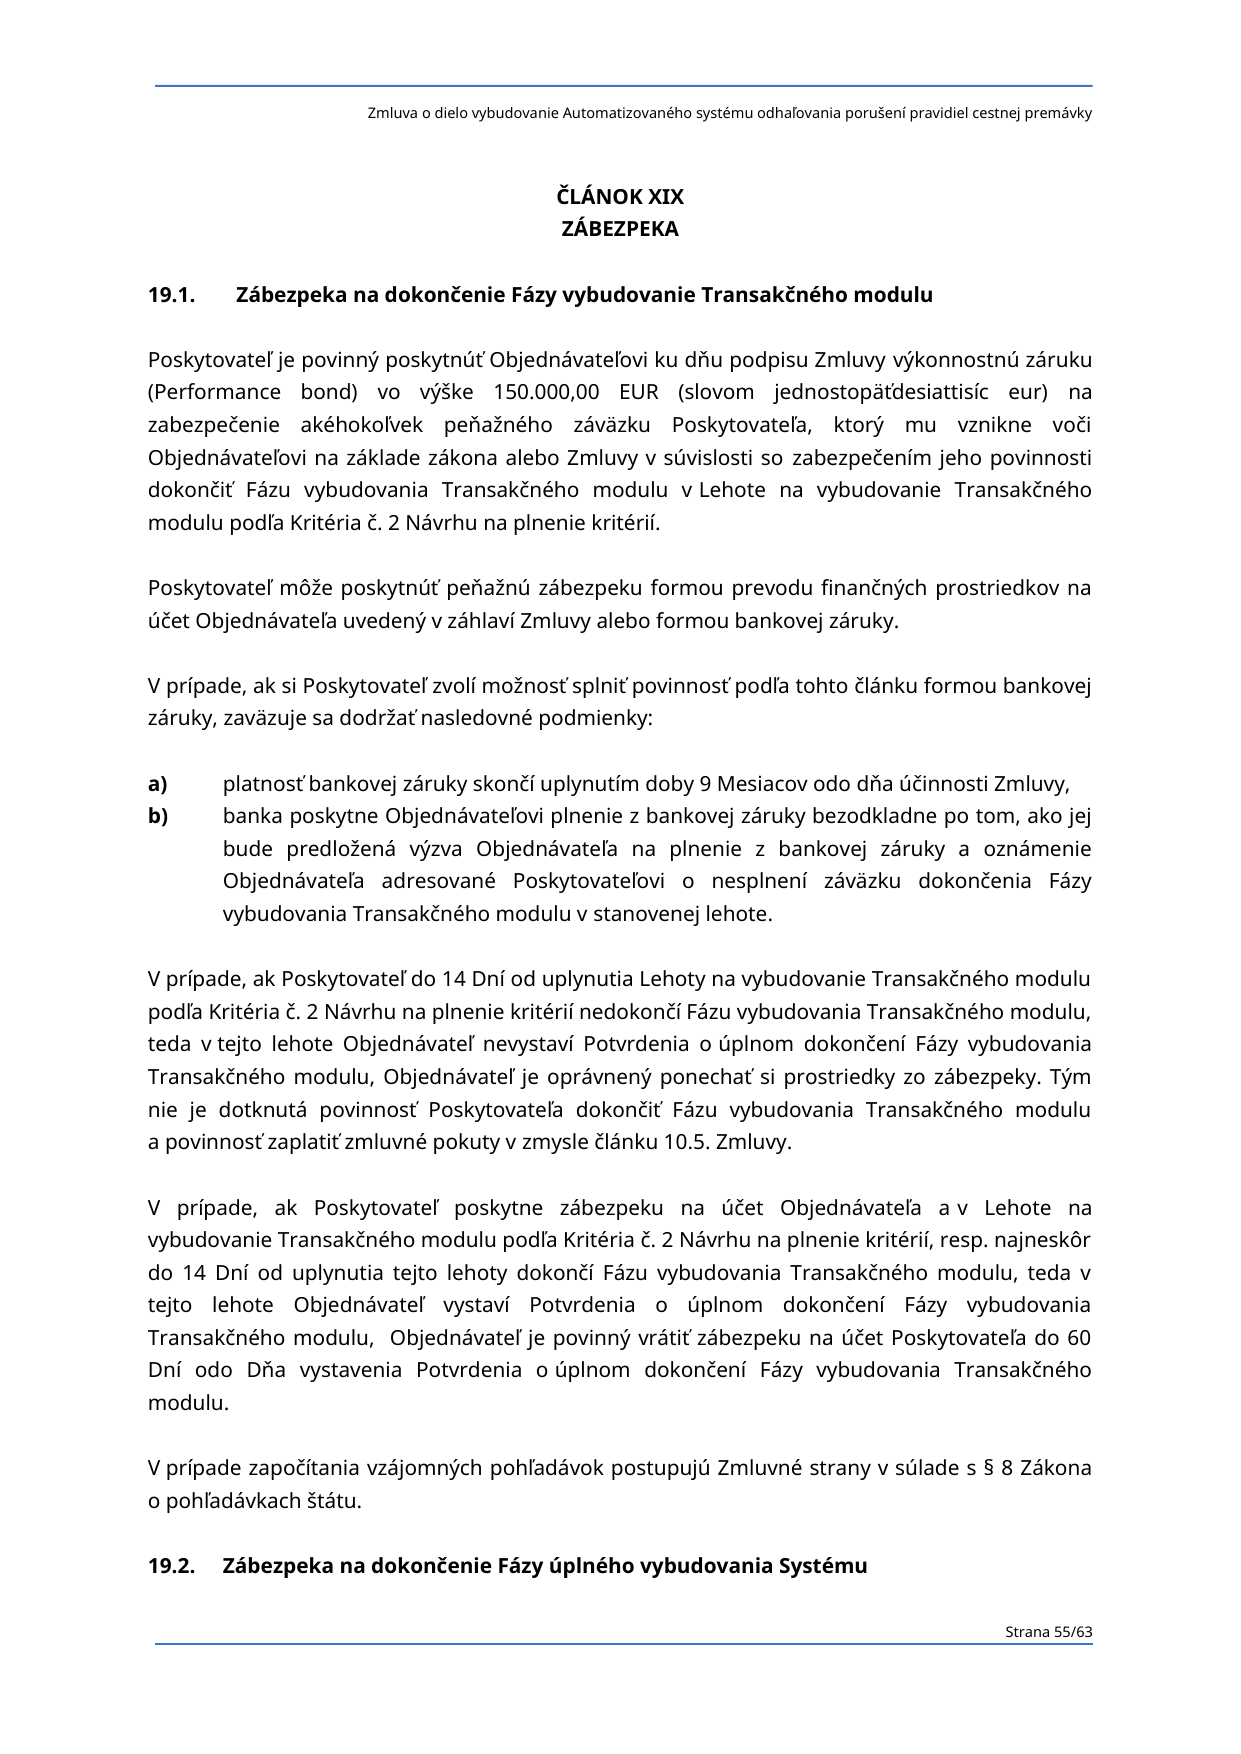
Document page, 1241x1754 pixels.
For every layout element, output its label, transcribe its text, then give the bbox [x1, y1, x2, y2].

text ZÁBEZPEKA [148, 214, 1093, 243]
list Zábezpeka na dokončenie Fázy vybudovanie Transakčného modulu [148, 280, 1080, 308]
list banka poskytne Objednávateľovi plnenie z bankovej záruky bezodkladne po tom, ako jej bude predložená výzva Objednávateľa na plnenie z bankovej záruky a oznámenie Objednávateľa adresované Poskytovateľovi o nesplnení záväzku dokončenia Fázy vybudovania Transakčného modulu v stanovenej lehote. [148, 801, 1093, 928]
list platnosť bankovej záruky skončí uplynutím doby 9 Mesiacov odo dňa účinnosti Zmluvy, [148, 769, 1093, 797]
text V prípade, ak si Poskytovateľ zvolí možnosť splniť povinnosť podľa tohto článku formou bankovej záruky, zaväzuje sa dodržať nasledovné podmienky: [148, 671, 1093, 732]
text ČLÁNOK XIX [148, 182, 1093, 210]
text V prípade započítania vzájomných pohľadávok postupujú Zmluvné strany v súlade s § 8 Zákona o pohľadávkach štátu. [148, 1453, 1093, 1514]
text Poskytovateľ je povinný poskytnúť Objednávateľovi ku dňu podpisu Zmluvy výkonnostnú záruku (Performance bond) vo výške 150.000,00 EUR (slovom jednostopäťdesiattisíc eur) na zabezpečenie akéhokoľvek peňažného záväzku Poskytovateľa, ktorý mu vznikne voči Objednávateľovi na základe zákona alebo Zmluvy v súvislosti so zabezpečením jeho povinnosti dokončiť Fázu vybudovania Transakčného modulu v Lehote na vybudovanie Transakčného modulu podľa Kritéria č. 2 Návrhu na plnenie kritérií. [148, 345, 1093, 536]
text V prípade, ak Poskytovateľ poskytne zábezpeku na účet Objednávateľa a v Lehote na vybudovanie Transakčného modulu podľa Kritéria č. 2 Návrhu na plnenie kritérií, resp. najneskôr do 14 Dní od uplynutia tejto lehoty dokončí Fázu vybudovania Transakčného modulu, teda v tejto lehote Objednávateľ vystaví Potvrdenia o úplnom dokončení Fázy vybudovania Transakčného modulu, Objednávateľ je povinný vrátiť zábezpeku na účet Poskytovateľa do 60 Dní odo Dňa vystavenia Potvrdenia o úplnom dokončení Fázy vybudovania Transakčného modulu. [148, 1193, 1093, 1417]
text Poskytovateľ môže poskytnúť peňažnú zábezpeku formou prevodu finančných prostriedkov na účet Objednávateľa uvedený v záhlaví Zmluvy alebo formou bankovej záruky. [148, 573, 1093, 634]
list Zábezpeka na dokončenie Fázy úplného vybudovania Systému [148, 1551, 1080, 1580]
text V prípade, ak Poskytovateľ do 14 Dní od uplynutia Lehoty na vybudovanie Transakčného modulu podľa Kritéria č. 2 Návrhu na plnenie kritérií nedokončí Fázu vybudovania Transakčného modulu, teda v tejto lehote Objednávateľ nevystaví Potvrdenia o úplnom dokončení Fázy vybudovania Transakčného modulu, Objednávateľ je oprávnený ponechať si prostriedky zo zábezpeky. Tým nie je dotknutá povinnosť Poskytovateľa dokončiť Fázu vybudovania Transakčného modulu a povinnosť zaplatiť zmluvné pokuty v zmysle článku 10.5. Zmluvy. [148, 964, 1093, 1156]
